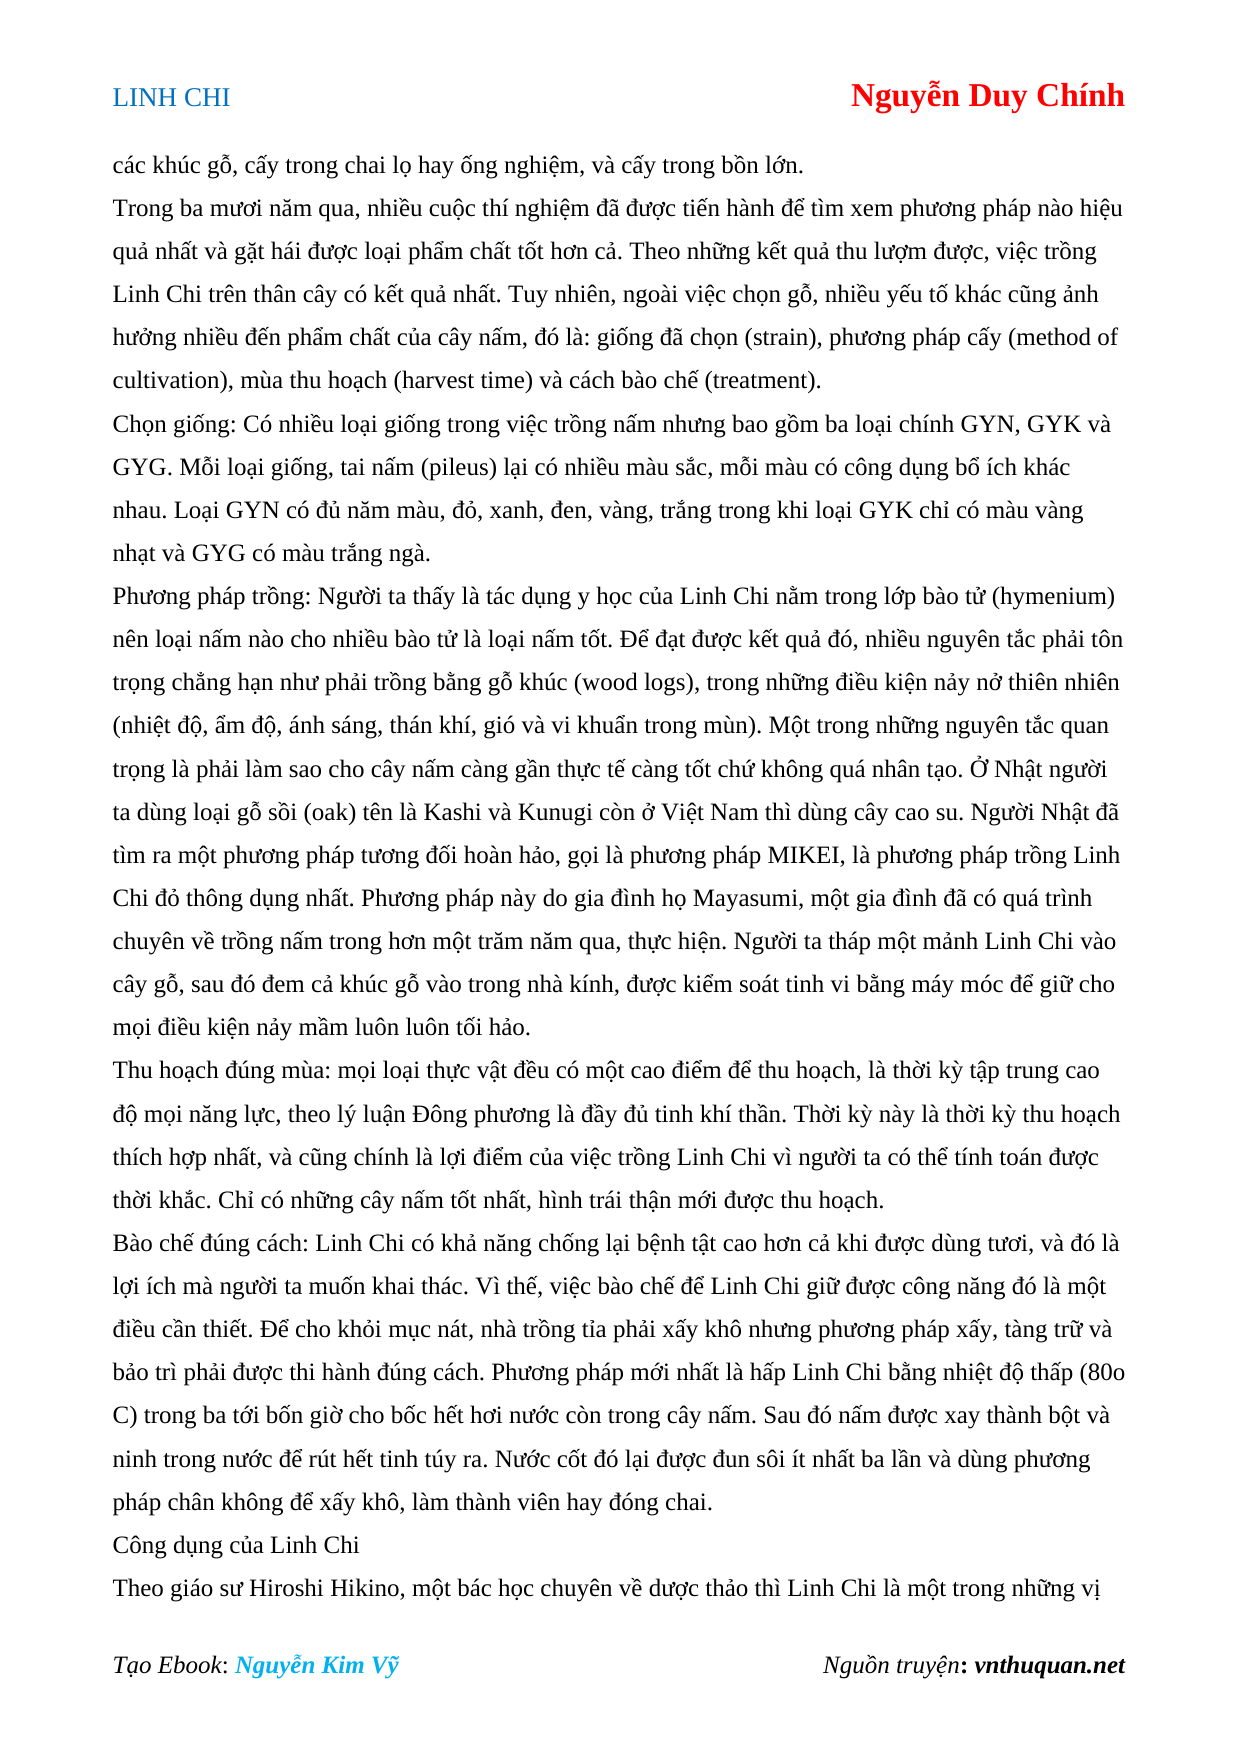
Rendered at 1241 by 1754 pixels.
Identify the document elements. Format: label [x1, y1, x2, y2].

text [112, 150, 1128, 1602]
